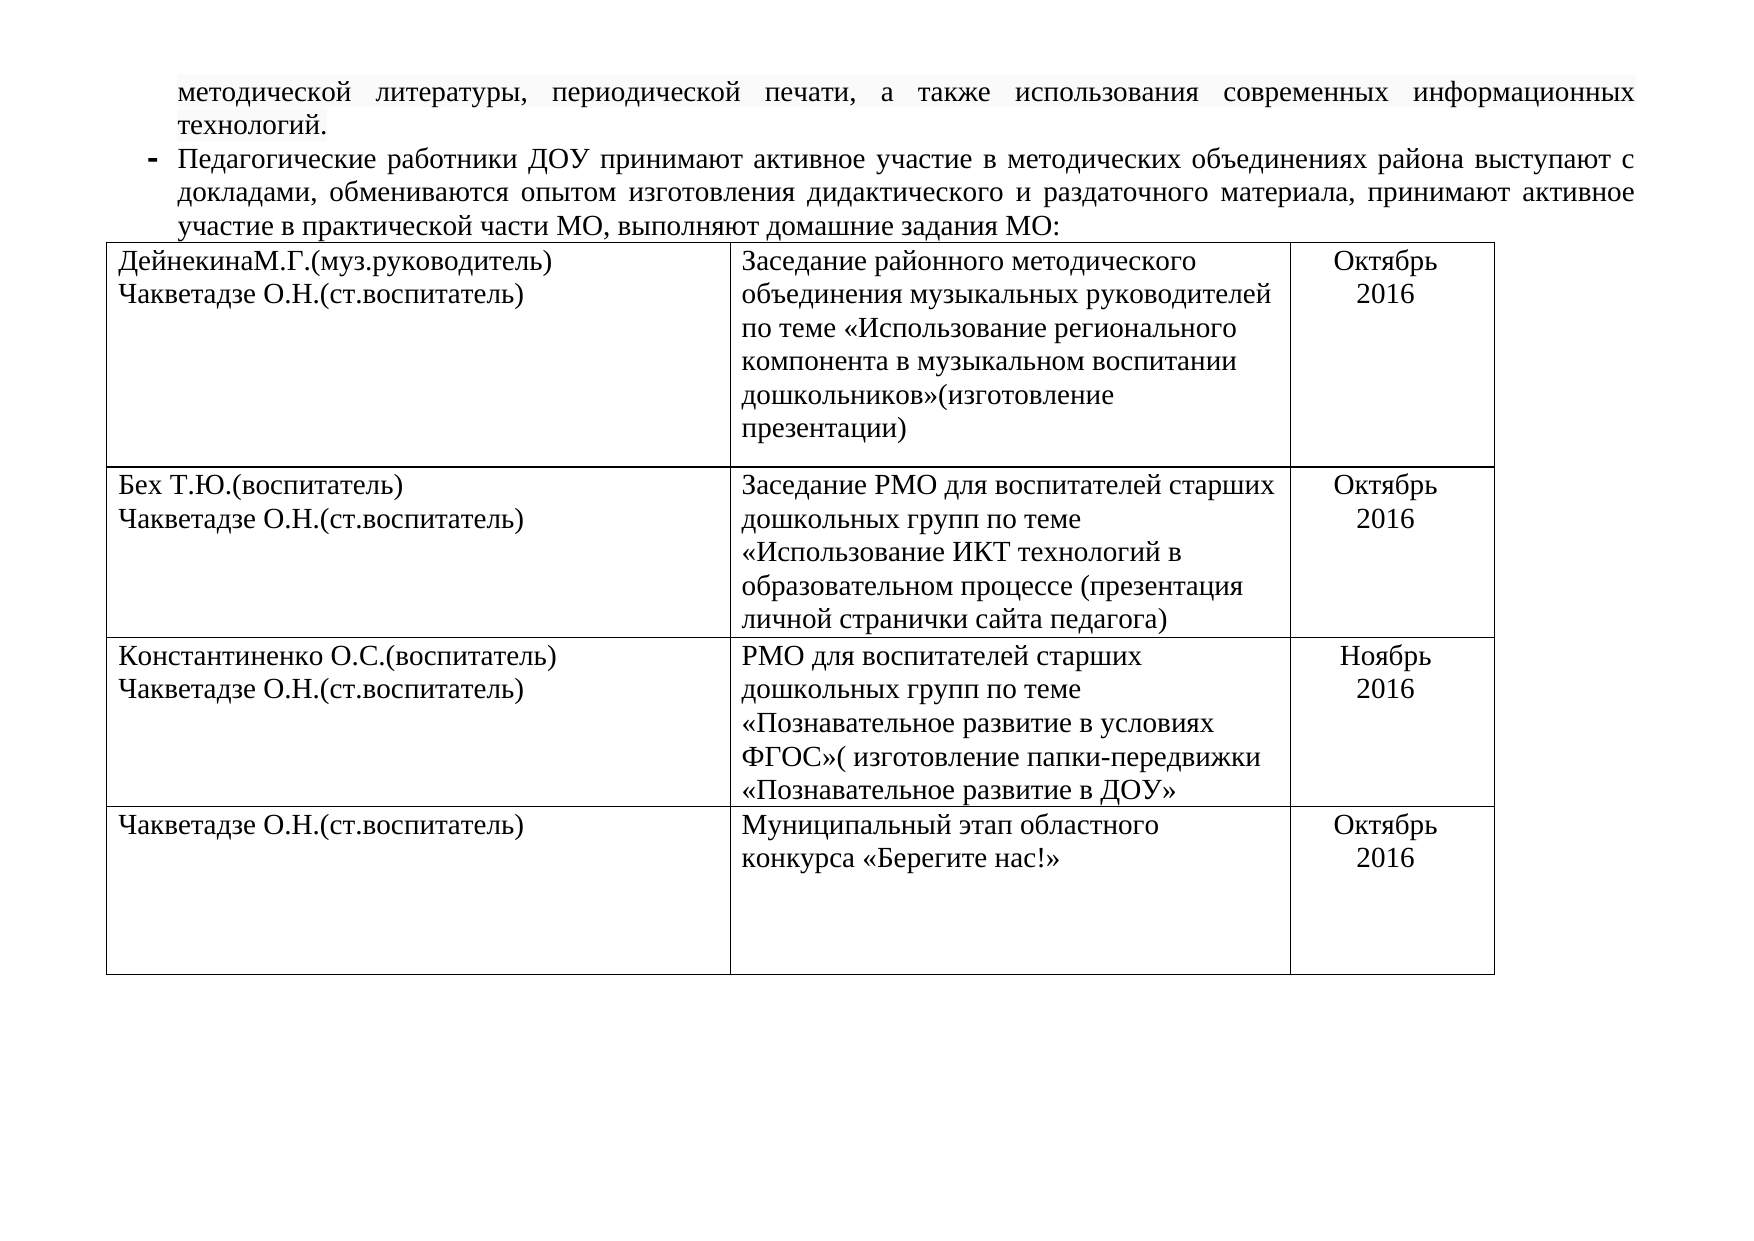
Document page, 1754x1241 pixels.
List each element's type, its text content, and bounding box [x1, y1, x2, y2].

table_header Заседание районного методического объединения музыкальных руководителей по теме «Использование регионального компонента в музыкальном воспитании дошкольников»(изготовление презентации) [731, 243, 1290, 466]
list Педагогические работники ДОУ принимают активное участие в методических объединениях района выступают с докладами, обмениваются опытом изготовления дидактического и раздаточного материала, принимают активное участие в практической части МО, выполняют домашние задания МО: [148, 141, 1636, 242]
table_cell Октябрь 2016 [1291, 807, 1494, 974]
table_cell Октябрь 2016 [1291, 468, 1494, 637]
table_cell РМО для воспитателей старших дошкольных групп по теме «Познавательное развитие в условиях ФГОС»( изготовление папки-передвижки «Познавательное развитие в ДОУ» [731, 638, 1290, 806]
table_cell Чакветадзе О.Н.(ст.воспитатель) [107, 807, 730, 974]
table_header ДейнекинаМ.Г.(муз.руководитель) Чакветадзе О.Н.(ст.воспитатель) [107, 243, 730, 466]
table_cell Заседание РМО для воспитателей старших дошкольных групп по теме «Использование ИКТ технологий в образовательном процессе (презентация личной странички сайта педагога) [731, 468, 1290, 637]
table_cell Ноябрь 2016 [1291, 638, 1494, 806]
table_cell Константиненко О.С.(воспитатель) Чакветадзе О.Н.(ст.воспитатель) [107, 638, 730, 806]
table_header Октябрь 2016 [1291, 243, 1494, 466]
table_cell Бех Т.Ю.(воспитатель) Чакветадзе О.Н.(ст.воспитатель) [107, 468, 730, 637]
table_cell Муниципальный этап областного конкурса «Берегите нас!» [731, 807, 1290, 974]
